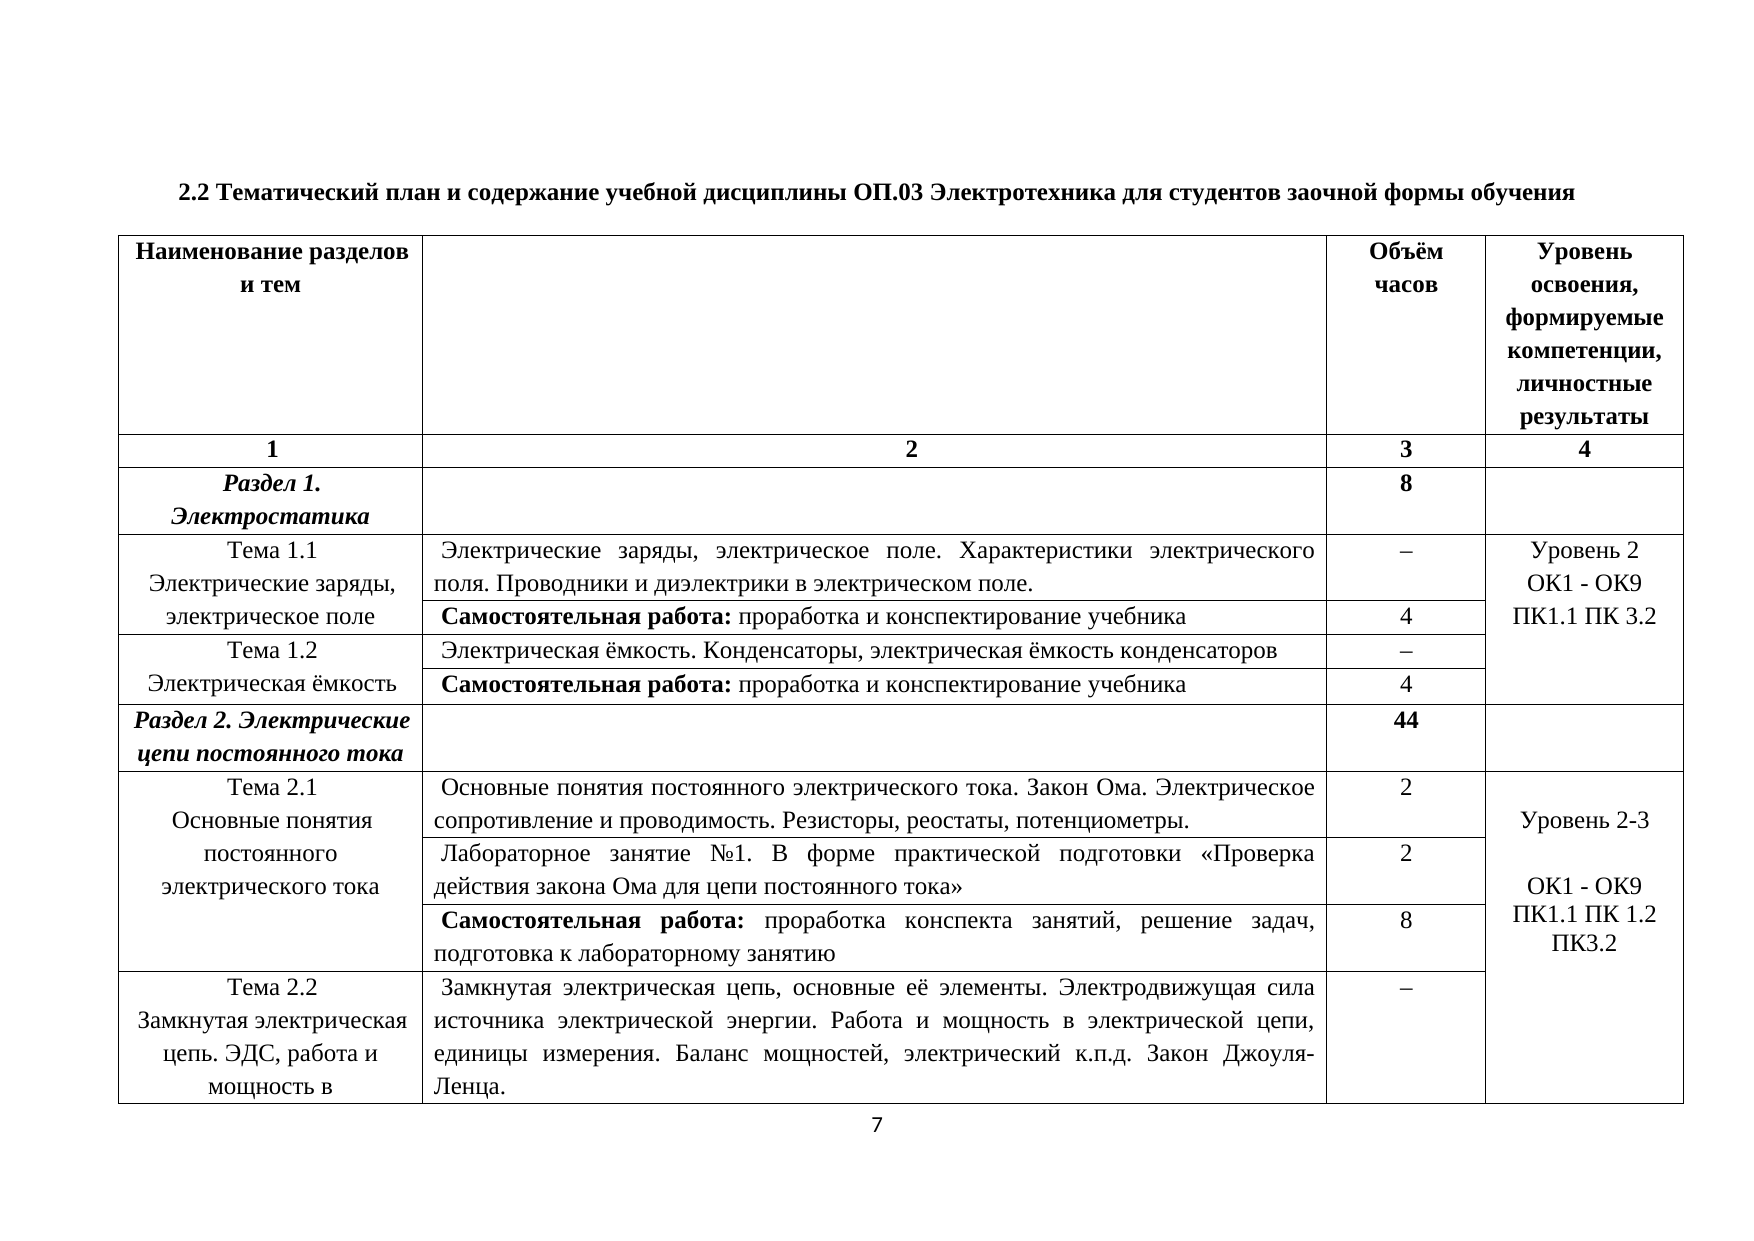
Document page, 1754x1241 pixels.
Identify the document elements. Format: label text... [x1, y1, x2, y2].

table_cell [1486, 705, 1683, 771]
table_cell 1 [119, 435, 422, 467]
table_cell Раздел 2. Электрические цепи постоянного тока [119, 705, 422, 771]
table_cell 8 [1327, 468, 1485, 534]
table_cell 2 [1327, 838, 1485, 904]
table_cell 4 [1486, 435, 1683, 467]
table_header Объём часов [1327, 236, 1485, 433]
table_cell [423, 468, 1326, 534]
table_cell Замкнутая электрическая цепь, основные её элементы. Электродвижущая сила источника электрической энергии. Работа и мощность в электрической цепи, единицы измерения. Баланс мощностей, электрический к.п.д. Закон Джоуля-Ленца. [423, 972, 1326, 1103]
table_cell Уровень 2-3 ОК1 - ОК9 ПК1.1 ПК 1.2 ПК3.2 [1486, 772, 1683, 1103]
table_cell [119, 972, 422, 1103]
table_cell 3 [1327, 435, 1485, 467]
table_cell Самостоятельная работа: проработка и конспектирование учебника [423, 601, 1326, 634]
table_cell 2 [423, 435, 1326, 467]
table_cell Тема 1.1 Электрические заряды, электрическое поле [119, 535, 422, 634]
table_cell Тема 1.2 Электрическая ёмкость [119, 635, 422, 704]
table_cell – [1327, 535, 1485, 600]
table_cell 4 [1327, 601, 1485, 634]
table_cell Основные понятия постоянного электрического тока. Закон Ома. Электрическое сопротивление и проводимость. Резисторы, реостаты, потенциометры. [423, 772, 1326, 837]
table_cell 2 [1327, 772, 1485, 837]
table_cell 4 [1327, 669, 1485, 704]
table_cell – [1327, 972, 1485, 1103]
table_header Наименование разделов и тем [119, 236, 422, 433]
table_cell Электрическая ёмкость. Конденсаторы, электрическая ёмкость конденсаторов [423, 635, 1326, 668]
table_cell Лабораторное занятие №1. В форме практической подготовки «Проверка действия закона Ома для цепи постоянного тока» [423, 838, 1326, 904]
table_cell Раздел 1. Электростатика [119, 468, 422, 534]
table_header Уровень освоения, формируемые компетенции, личностные результаты [1486, 236, 1683, 433]
table_cell Электрические заряды, электрическое поле. Характеристики электрического поля. Проводники и диэлектрики в электрическом поле. [423, 535, 1326, 600]
table_cell Самостоятельная работа: проработка и конспектирование учебника [423, 669, 1326, 704]
table_cell 44 [1327, 705, 1485, 771]
table_cell – [1327, 635, 1485, 668]
table_cell [423, 705, 1326, 771]
table_header [423, 236, 1326, 433]
table_cell Тема 2.1 Основные понятия постоянного электрического тока [119, 772, 422, 971]
text 2.2 Тематический план и содержание учебной дисциплины ОП.03 Электротехника для студентов заочной формы обучения [118, 177, 1636, 206]
table_cell Самостоятельная работа: проработка конспекта занятий, решение задач, подготовка к лабораторному занятию [423, 905, 1326, 971]
table_cell [1486, 468, 1683, 534]
table_cell 8 [1327, 905, 1485, 971]
table_cell Уровень 2 ОК1 - ОК9 ПК1.1 ПК 3.2 [1486, 535, 1683, 704]
